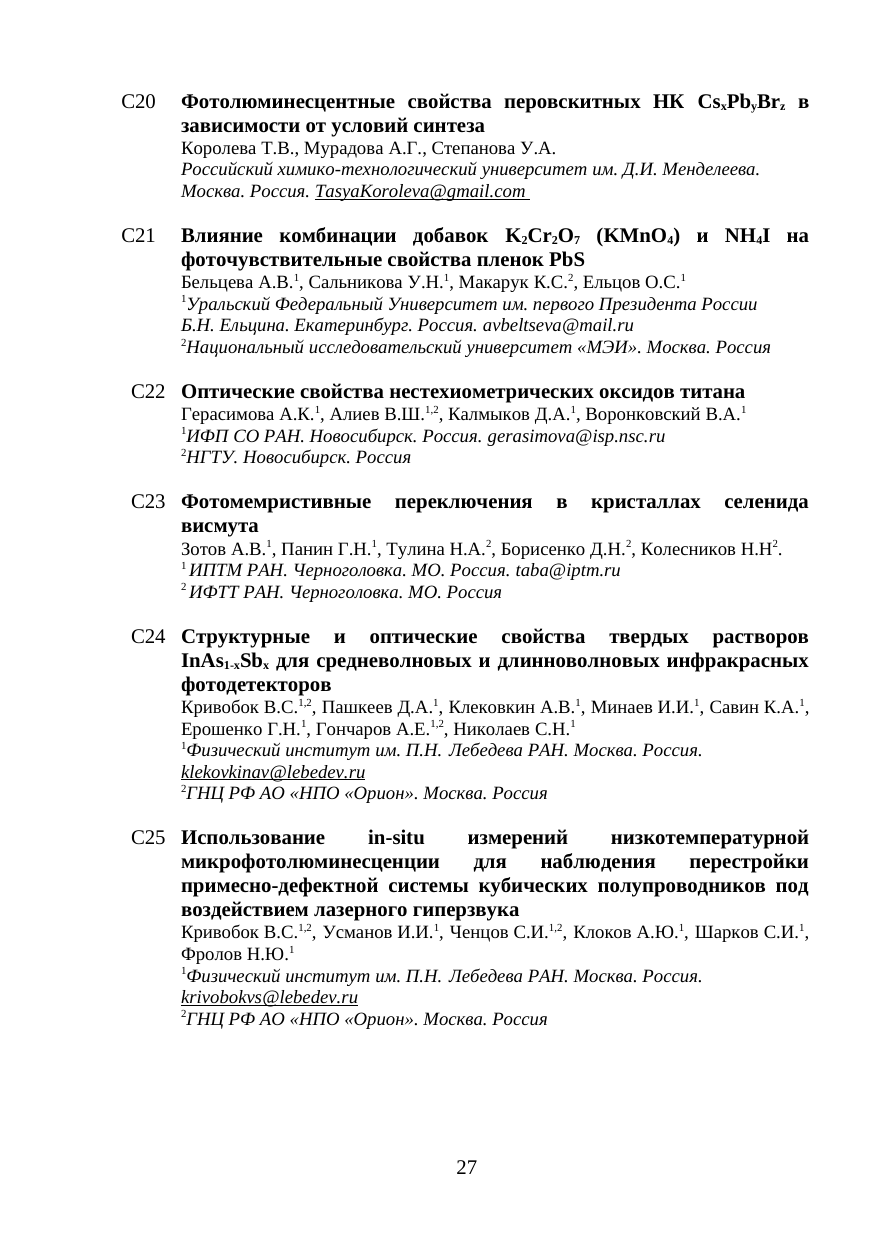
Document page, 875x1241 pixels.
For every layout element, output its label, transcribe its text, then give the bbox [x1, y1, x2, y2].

table_cell С25 [118, 825, 178, 1051]
table_cell Фотолюминесцентные свойства перовскитных НК CsxPbyBrz в зависимости от условий синтеза Королева Т.В., Мурадова А.Г., Степанова У.А. Российский химико-технологический университет им. Д.И. Менделеева. Москва. Россия. TasyaKoroleva@gmail.com [178, 89, 812, 223]
table_cell С22 [118, 379, 178, 489]
table_cell Влияние комбинации добавок K2Cr2O7 (KMnO4) и NH4I на фоточувствительные свойства пленок PbS Бельцева А.В.1, Сальникова У.Н.1, Макарук К.С.2, Ельцов О.С.1 1Уральский Федеральный Университет им. первого Президента России Б.Н. Ельцина. Екатеринбург. Россия. avbeltseva@mail.ru 2Национальный исследовательский университет «МЭИ». Москва. Россия [178, 223, 812, 379]
table_cell С23 [118, 489, 178, 624]
table_cell С24 [118, 624, 178, 825]
table_cell Структурные и оптические свойства твердых растворов InAs1-xSbx для средневолновых и длинноволновых инфракрасных фотодетекторов Кривобок В.С.1,2, Пашкеев Д.А.1, Клековкин А.В.1, Минаев И.И.1, Савин К.А.1, Ерошенко Г.Н.1, Гончаров А.Е.1,2, Николаев С.Н.1 1Физический институт им. П.Н. Лебедева РАН. Москва. Россия. klekovkinav@lebedev.ru 2ГНЦ РФ АО «НПО «Орион». Москва. Россия [178, 624, 812, 825]
table_cell С20 [118, 89, 178, 223]
table_cell Использование in-situ измерений низкотемпературной микрофотолюминесценции для наблюдения перестройки примесно-дефектной системы кубических полупроводников под воздействием лазерного гиперзвука Кривобок В.С.1,2, Усманов И.И.1, Ченцов С.И.1,2, Клоков А.Ю.1, Шарков С.И.1, Фролов Н.Ю.1 1Физический институт им. П.Н. Лебедева РАН. Москва. Россия. krivobokvs@lebedev.ru 2ГНЦ РФ АО «НПО «Орион». Москва. Россия [178, 825, 812, 1051]
table_cell С21 [118, 223, 178, 379]
table_cell Оптические свойства нестехиометрических оксидов титана Герасимова А.К.1, Алиев В.Ш.1,2, Калмыков Д.А.1, Воронковский В.А.1 1ИФП СО РАН. Новосибирск. Россия. gerasimova@isp.nsc.ru 2НГТУ. Новосибирск. Россия [178, 379, 812, 489]
table_cell Фотомемристивные переключения в кристаллах селенида висмута Зотов А.В.1, Панин Г.Н.1, Тулина Н.А.2, Борисенко Д.Н.2, Колесников Н.Н2. 1 ИПТМ РАН. Черноголовка. МО. Россия. taba@iptm.ru 2 ИФТТ РАН. Черноголовка. МО. Россия [178, 489, 812, 624]
